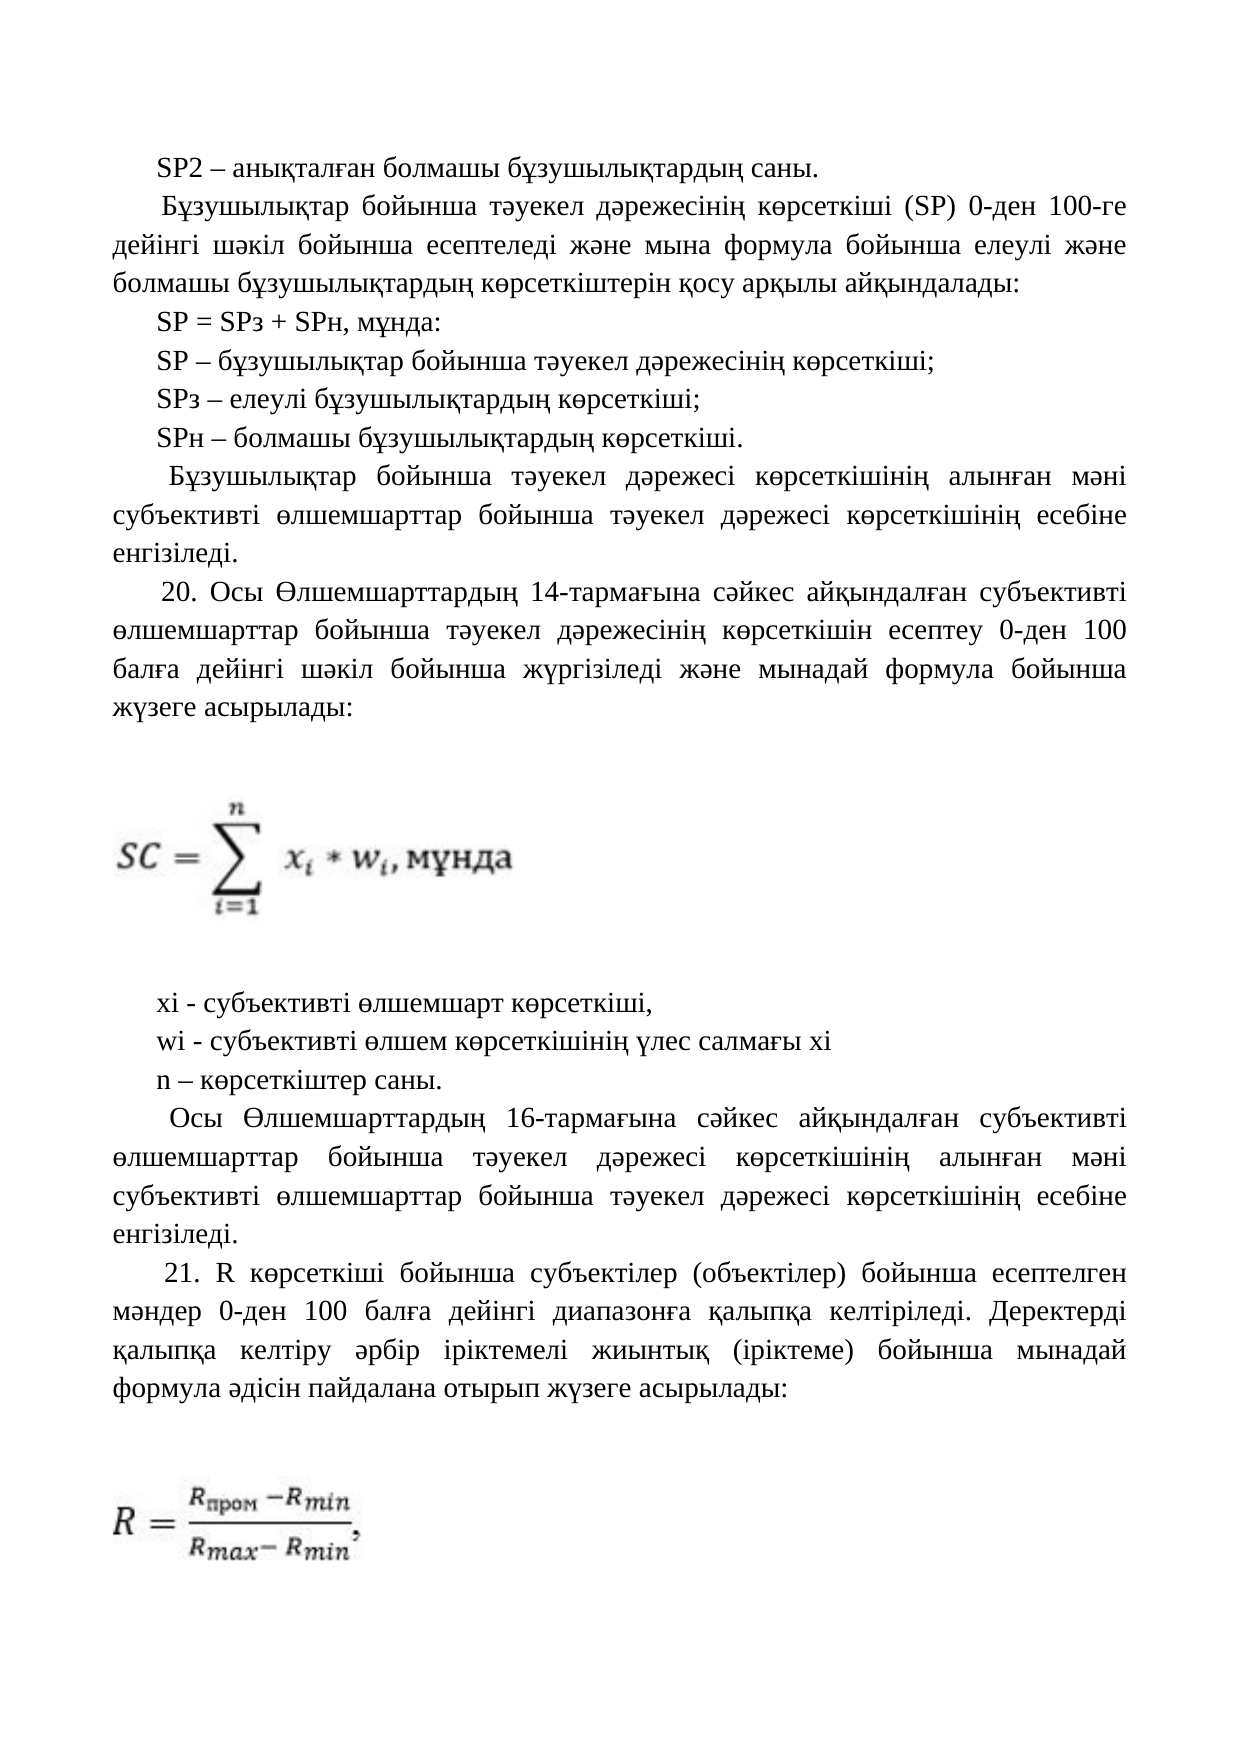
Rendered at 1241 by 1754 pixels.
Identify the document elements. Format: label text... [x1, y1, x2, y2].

text n – көрсеткіштер саны. [112, 1062, 1128, 1096]
text 20. Осы Өлшемшарттардың 14-тармағына сәйкес айқындалған субъективті өлшемшарттар бойынша тәуекел дәрежесінің көрсеткішін есептеу 0-ден 100 балға дейінгі шәкіл бойынша жүргізіледі және мынадай формула бойынша жүзеге асырылады: [112, 574, 1128, 723]
text xi - субъективті өлшемшарт көрсеткіші, [112, 985, 1128, 1018]
text Бұзушылықтар бойынша тәуекел дәрежесінің көрсеткіші (SР) 0-ден 100-ге дейінгі шәкіл бойынша есептеледі және мына формула бойынша елеулі және болмашы бұзушылықтардың көрсеткіштерін қосу арқылы айқындалады: [112, 188, 1128, 299]
text SР – бұзушылықтар бойынша тәуекел дәрежесінің көрсеткіші; [112, 343, 1128, 376]
picture [112, 795, 523, 921]
picture [112, 1476, 367, 1571]
text SРн – болмашы бұзушылықтардың көрсеткіші. [112, 420, 1128, 453]
text Осы Өлшемшарттардың 16-тармағына сәйкес айқындалған субъективті өлшемшарттар бойынша тәуекел дәрежесі көрсеткішінің алынған мәні субъективті өлшемшарттар бойынша тәуекел дәрежесі көрсеткішінің есебіне енгізіледі. [112, 1101, 1128, 1250]
text Бұзушылықтар бойынша тәуекел дәрежесі көрсеткішінің алынған мәні субъективті өлшемшарттар бойынша тәуекел дәрежесі көрсеткішінің есебіне енгізіледі. [112, 458, 1128, 569]
text wi - субъективті өлшем көрсеткішінің үлес салмағы xi [112, 1023, 1128, 1057]
text SРз – елеулі бұзушылықтардың көрсеткіші; [112, 381, 1128, 415]
text SР2 – анықталған болмашы бұзушылықтардың саны. [112, 150, 1128, 183]
text SР = SРз + SРн, мұнда: [112, 304, 1128, 338]
text 21. R көрсеткіші бойынша субъектілер (объектілер) бойынша есептелген мәндер 0-ден 100 балға дейінгі диапазонға қалыпқа келтіріледі. Деректерді қалыпқа келтіру әрбір іріктемелі жиынтық (іріктеме) бойынша мынадай формула әдісін пайдалана отырып жүзеге асырылады: [112, 1255, 1128, 1404]
